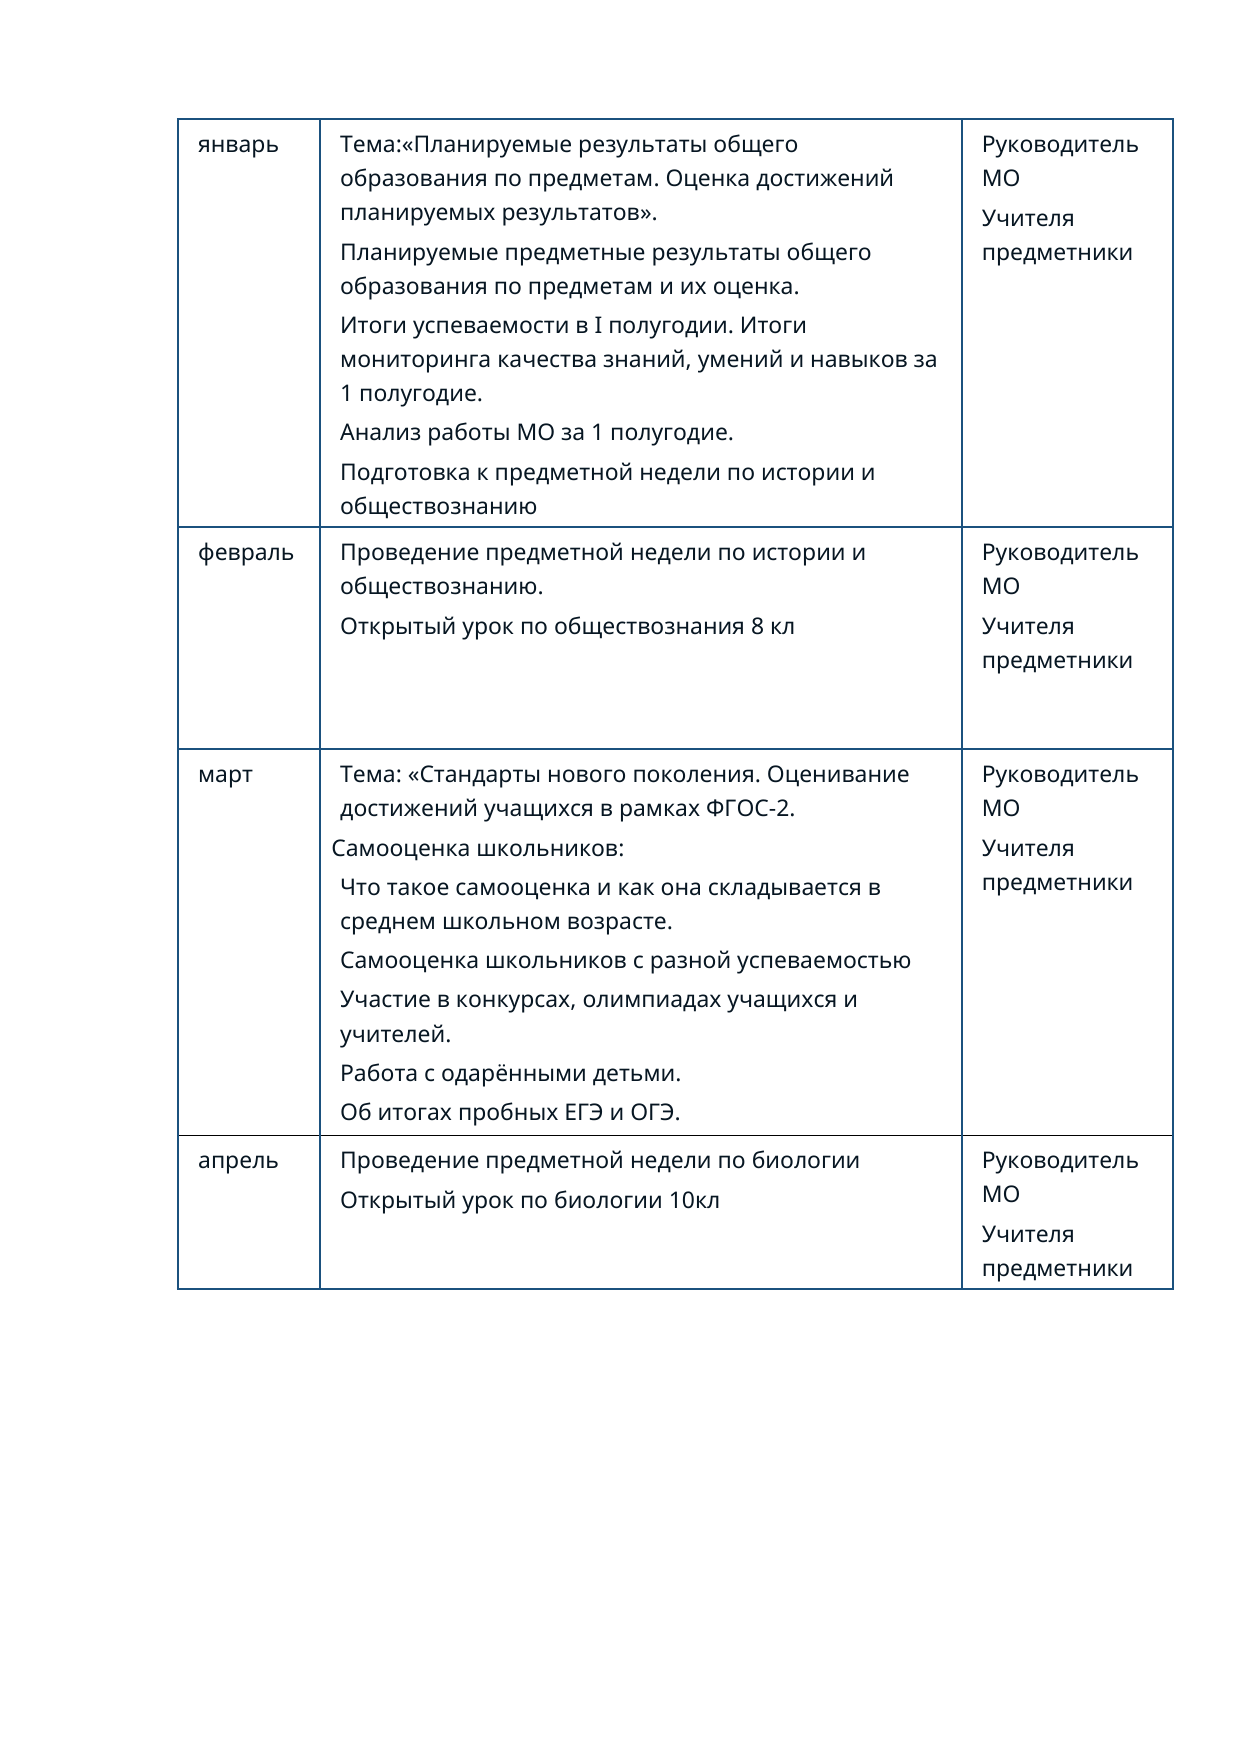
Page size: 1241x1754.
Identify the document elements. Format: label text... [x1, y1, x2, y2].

table_cell Проведение предметной недели по биологии Открытый урок по биологии 10кл [321, 1136, 961, 1288]
table_cell Проведение предметной недели по истории и обществознанию. Открытый урок по обществознания 8 кл [321, 528, 961, 748]
table_cell Тема:«Планируемые результаты общего образования по предметам. Оценка достижений планируемых результатов». Планируемые предметные результаты общего образования по предметам и их оценка. Итоги успеваемости в I полугодии. Итоги мониторинга качества знаний, умений и навыков за 1 полугодие. Анализ работы МО за 1 полугодие. Подготовка к предметной недели по истории и обществознанию [321, 120, 961, 526]
table_cell апрель [179, 1136, 319, 1288]
table_cell Руководитель МО Учителя предметники [963, 528, 1172, 748]
table_cell январь [179, 120, 319, 526]
table_cell Тема: «Стандарты нового поколения. Оценивание достижений учащихся в рамках ФГОС-2. Самооценка школьников: Что такое самооценка и как она складывается в среднем школьном возрасте. Самооценка школьников с разной успеваемостью Участие в конкурсах, олимпиадах учащихся и учителей. Работа с одарёнными детьми. Об итогах пробных ЕГЭ и ОГЭ. [321, 750, 961, 1135]
table_cell февраль [179, 528, 319, 748]
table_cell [963, 120, 1172, 526]
table_cell Руководитель МО Учителя предметники [963, 750, 1172, 1135]
table_cell март [179, 750, 319, 1135]
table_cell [963, 1136, 1172, 1288]
